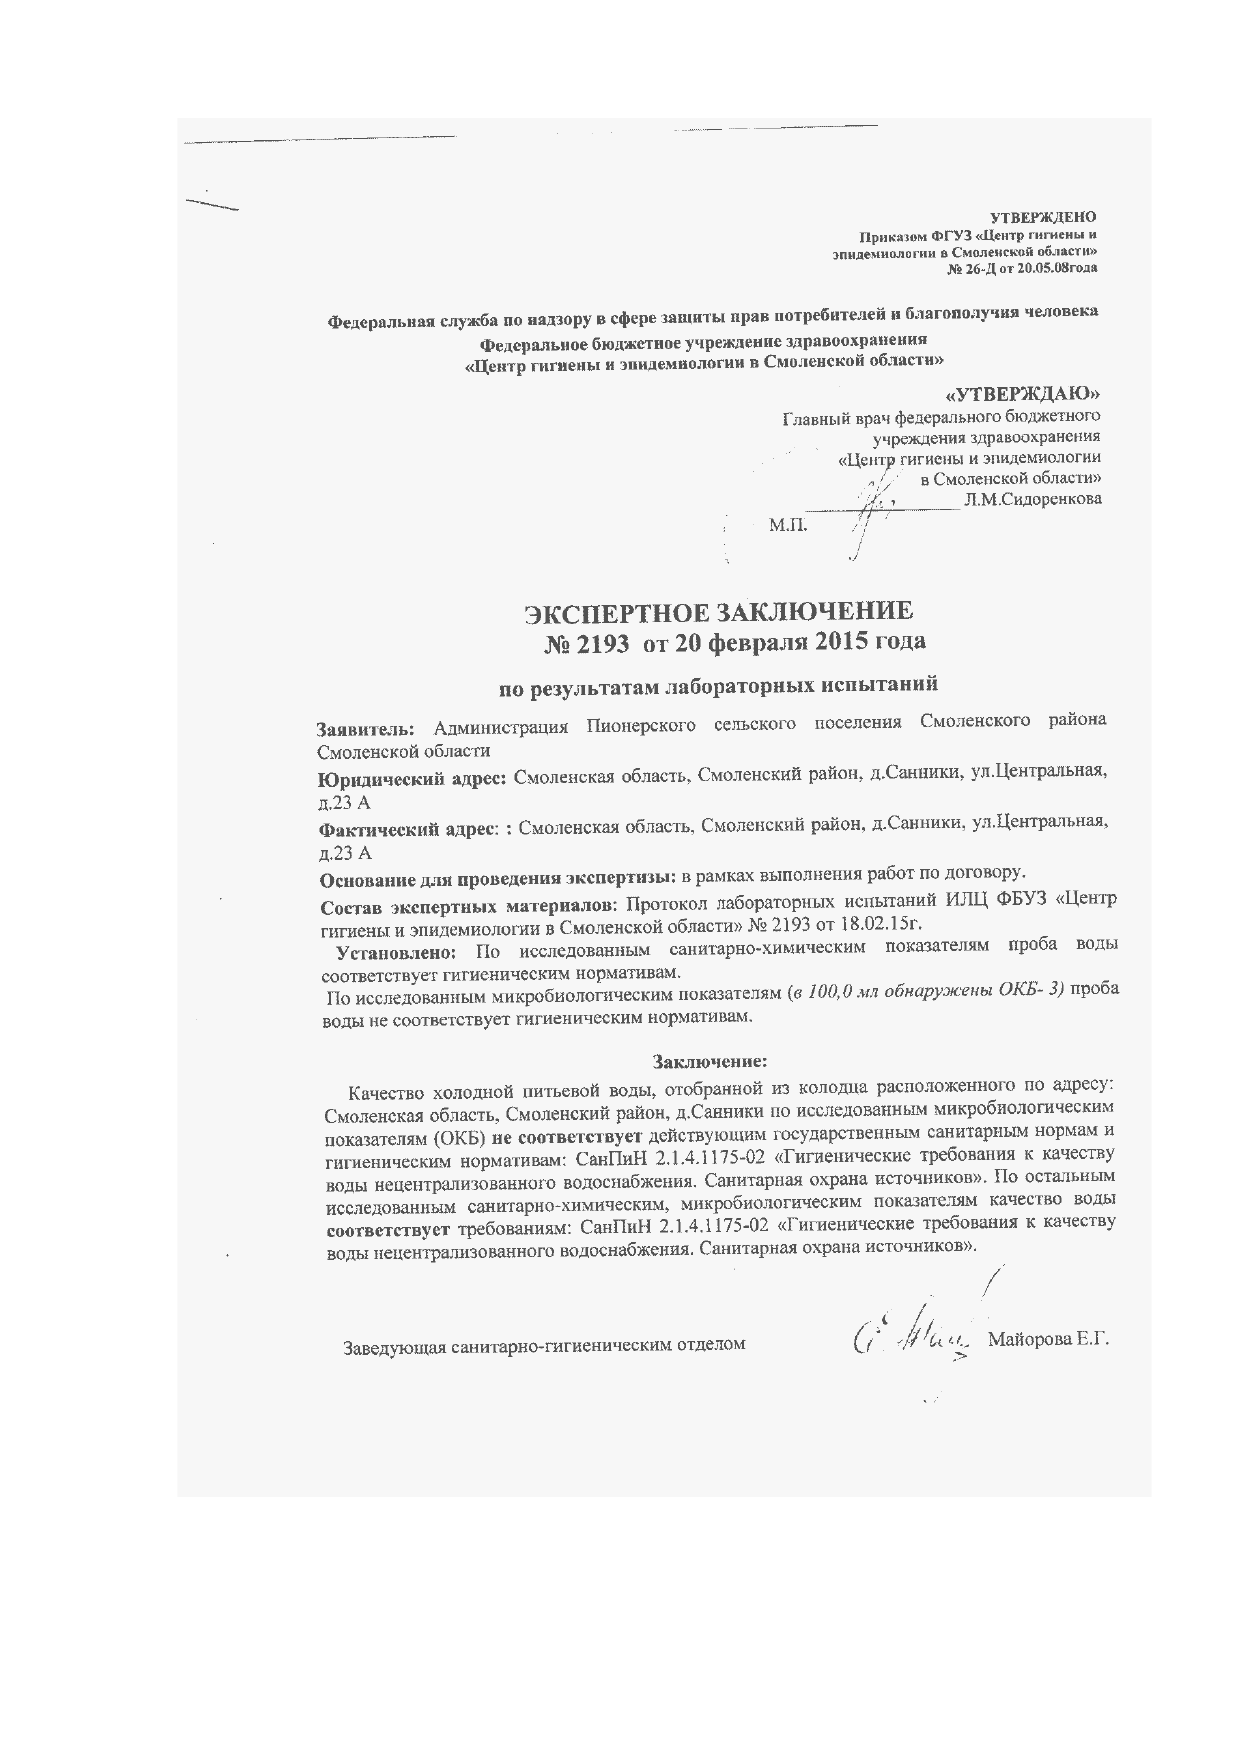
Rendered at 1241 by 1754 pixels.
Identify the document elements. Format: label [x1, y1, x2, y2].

picture [177, 118, 1152, 1497]
